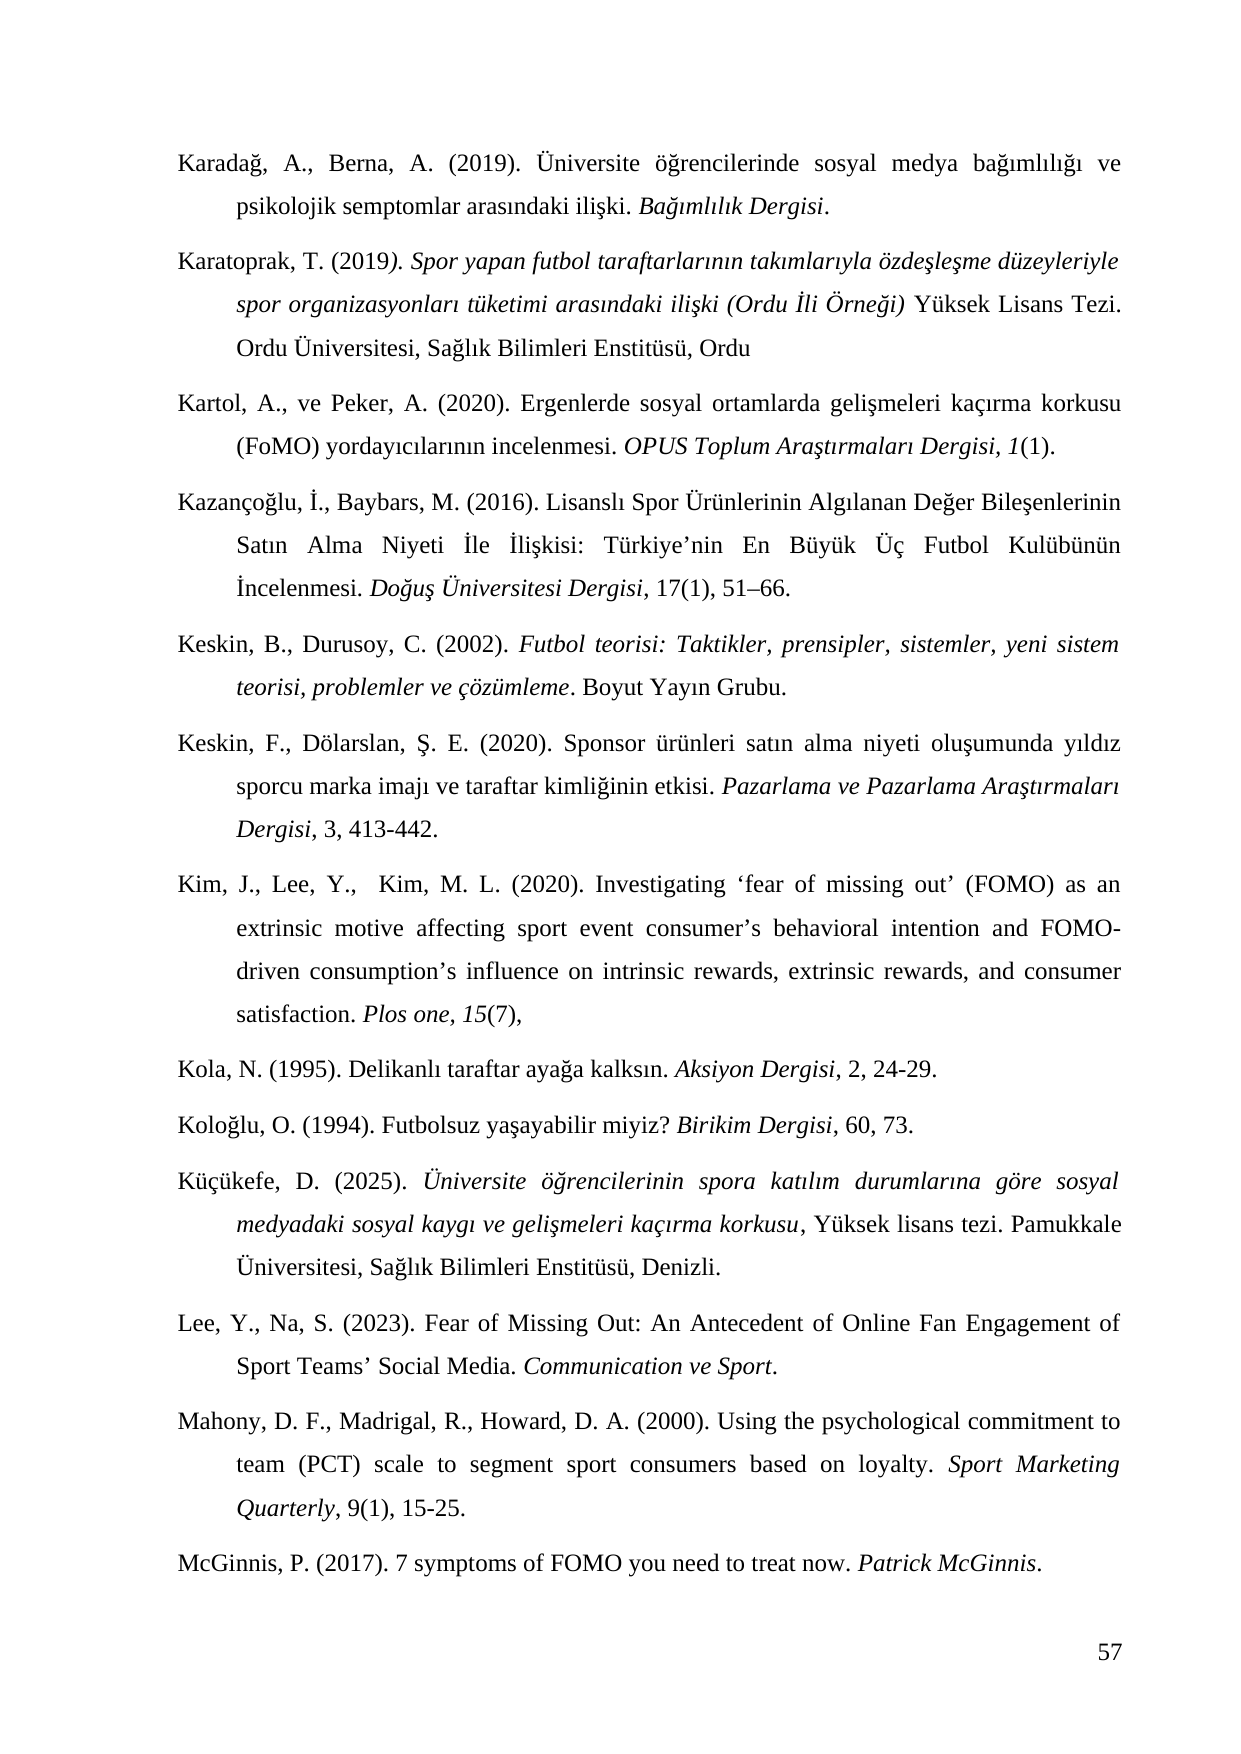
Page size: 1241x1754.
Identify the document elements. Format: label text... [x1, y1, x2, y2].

text Kartol, A., ve Peker, A. (2020). Ergenlerde sosyal ortamlarda gelişmeleri kaçırma korkusu (FoMO) yordayıcılarının incelenmesi. OPUS Toplum Araştırmaları Dergisi, 1(1). [177, 388, 1122, 460]
text Kola, N. (1995). Delikanlı taraftar ayağa kalksın. Aksiyon Dergisi, 2, 24-29. [177, 1054, 1122, 1083]
text Koloğlu, O. (1994). Futbolsuz yaşayabilir miyiz? Birikim Dergisi, 60, 73. [177, 1110, 1122, 1139]
text Lee, Y., Na, S. (2023). Fear of Missing Out: An Antecedent of Online Fan Engagement of Sport Teams’ Social Media. Communication ve Sport. [177, 1308, 1122, 1379]
text Mahony, D. F., Madrigal, R., Howard, D. A. (2000). Using the psychological commitment to team (PCT) scale to segment sport consumers based on loyalty. Sport Marketing Quarterly, 9(1), 15-25. [177, 1406, 1122, 1521]
text McGinnis, P. (2017). 7 symptoms of FOMO you need to treat now. Patrick McGinnis. [177, 1548, 1122, 1577]
text Karadağ, A., Berna, A. (2019). Üniversite öğrencilerinde sosyal medya bağımlılığı ve psikolojik semptomlar arasındaki ilişki. Bağımlılık Dergisi. [177, 148, 1122, 219]
text Küçükefe, D. (2025). Üniversite öğrencilerinin spora katılım durumlarına göre sosyal medyadaki sosyal kaygı ve gelişmeleri kaçırma korkusu, Yüksek lisans tezi. Pamukkale Üniversitesi, Sağlık Bilimleri Enstitüsü, Denizli. [177, 1166, 1122, 1281]
text Kazançoğlu, İ., Baybars, M. (2016). Lisanslı Spor Ürünlerinin Algılanan Değer Bileşenlerinin Satın Alma Niyeti İle İlişkisi: Türkiye’nin En Büyük Üç Futbol Kulübünün İncelenmesi. Doğuş Üniversitesi Dergisi, 17(1), 51–66. [177, 487, 1122, 602]
text Keskin, B., Durusoy, C. (2002). Futbol teorisi: Taktikler, prensipler, sistemler, yeni sistem teorisi, problemler ve çözümleme. Boyut Yayın Grubu. [177, 629, 1122, 701]
text Karatoprak, T. (2019). Spor yapan futbol taraftarlarının takımlarıyla özdeşleşme düzeyleriyle spor organizasyonları tüketimi arasındaki ilişki (Ordu İli Örneği) Yüksek Lisans Tezi. Ordu Üniversitesi, Sağlık Bilimleri Enstitüsü, Ordu [177, 246, 1122, 361]
text Kim, J., Lee, Y., Kim, M. L. (2020). Investigating ‘fear of missing out’ (FOMO) as an extrinsic motive affecting sport event consumer’s behavioral intention and FOMO-driven consumption’s influence on intrinsic rewards, extrinsic rewards, and consumer satisfaction. Plos one, 15(7), [177, 869, 1122, 1028]
text Keskin, F., Dölarslan, Ş. E. (2020). Sponsor ürünleri satın alma niyeti oluşumunda yıldız sporcu marka imajı ve taraftar kimliğinin etkisi. Pazarlama ve Pazarlama Araştırmaları Dergisi, 3, 413-442. [177, 728, 1122, 843]
